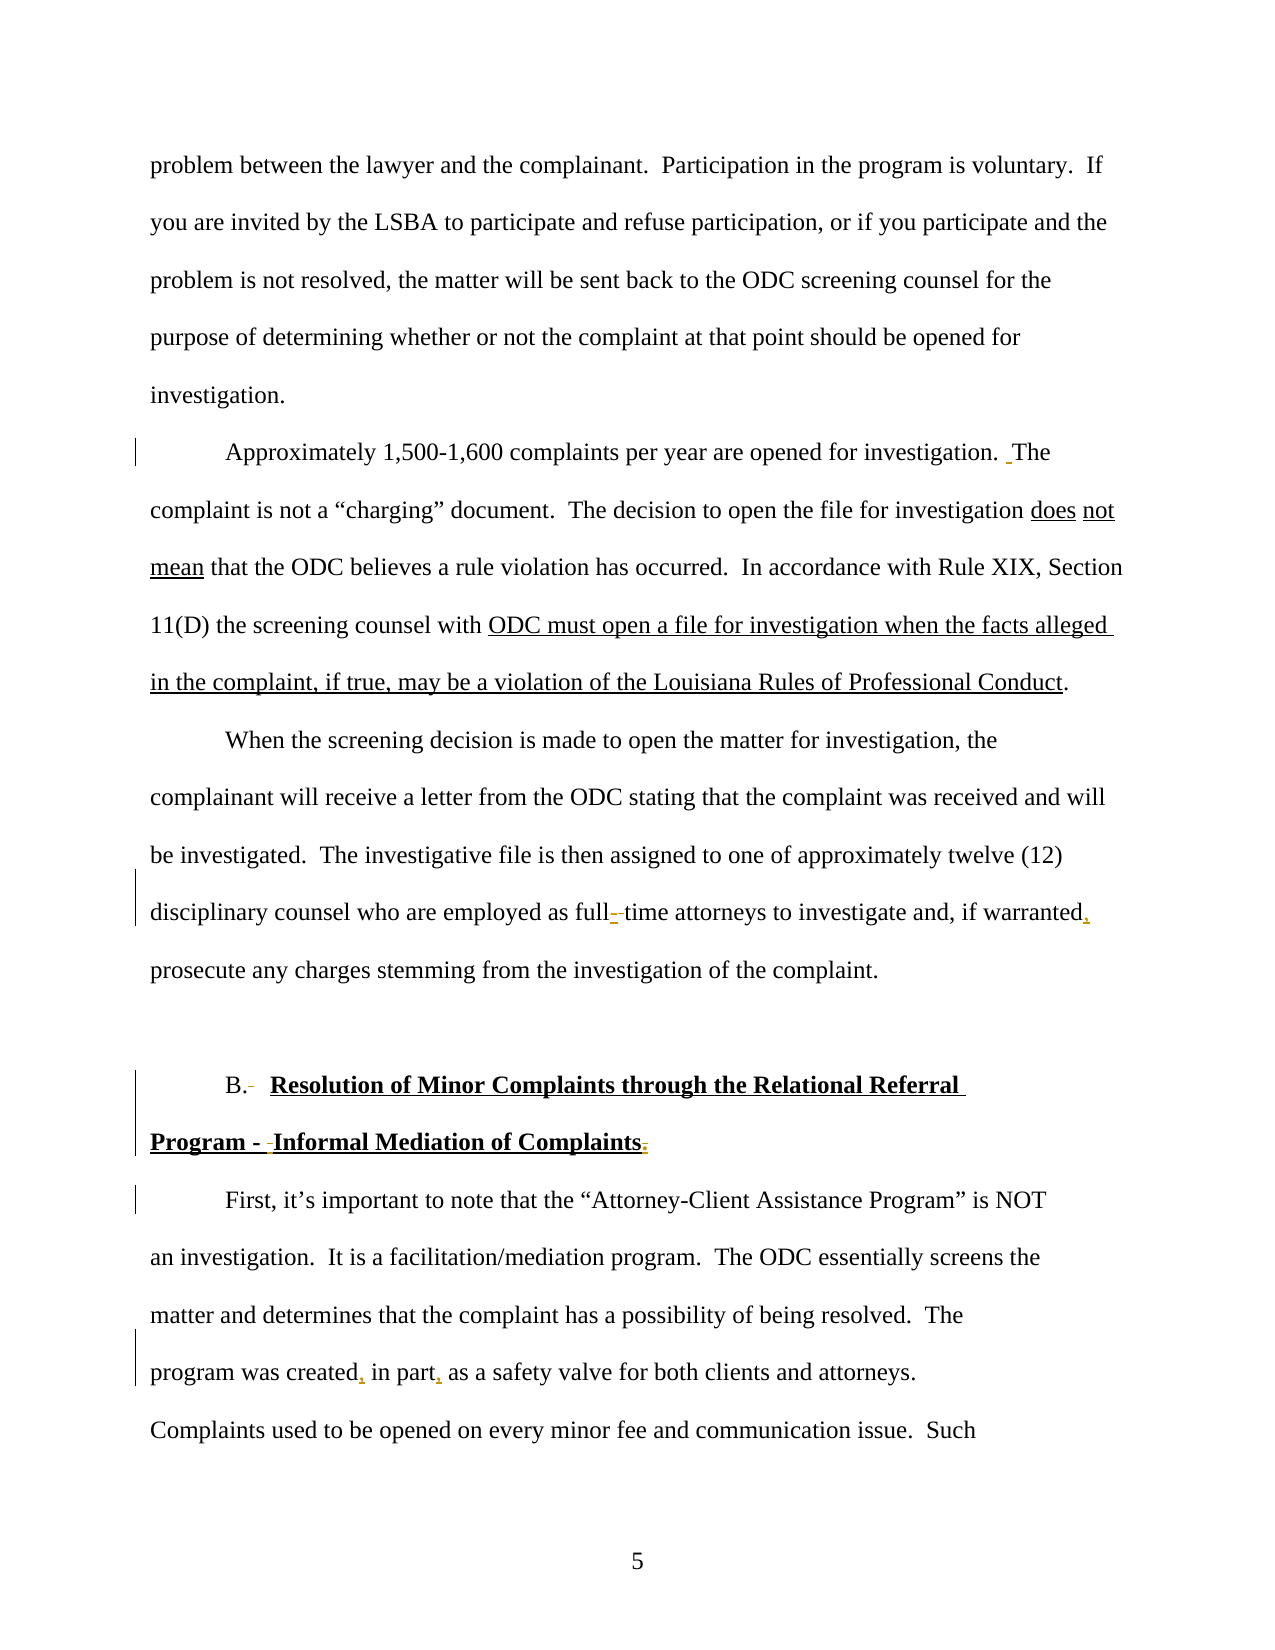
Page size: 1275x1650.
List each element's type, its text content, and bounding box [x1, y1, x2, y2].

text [150, 1185, 1050, 1444]
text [150, 150, 1125, 409]
text When the screening decision is made to open the matter for investigation, the complainant will receive a letter from the ODC stating that the complaint was received and will be investigated. The investigative file is then assigned to one of approximately twelve (12) disciplinary counsel who are employed as fulltime attorneys to investigate and, if warranted prosecute any charges stemming from the investigation of the complaint. [150, 725, 1125, 984]
text B. Resolution of Minor Complaints through the Relational Referral Program - Informal Mediation of Complaints [150, 1070, 1050, 1156]
text Approximately 1,500-1,600 complaints per year are opened for investigation. The complaint is not a “charging” document. The decision to open the file for investigation does not mean that the ODC believes a rule violation has occurred. In accordance with Rule XIX, Section 11(D) the screening counsel with ODC must open a file for investigation when the facts alleged in the complaint, if true, may be a violation of the Louisiana Rules of Professional Conduct. [150, 437, 1125, 696]
